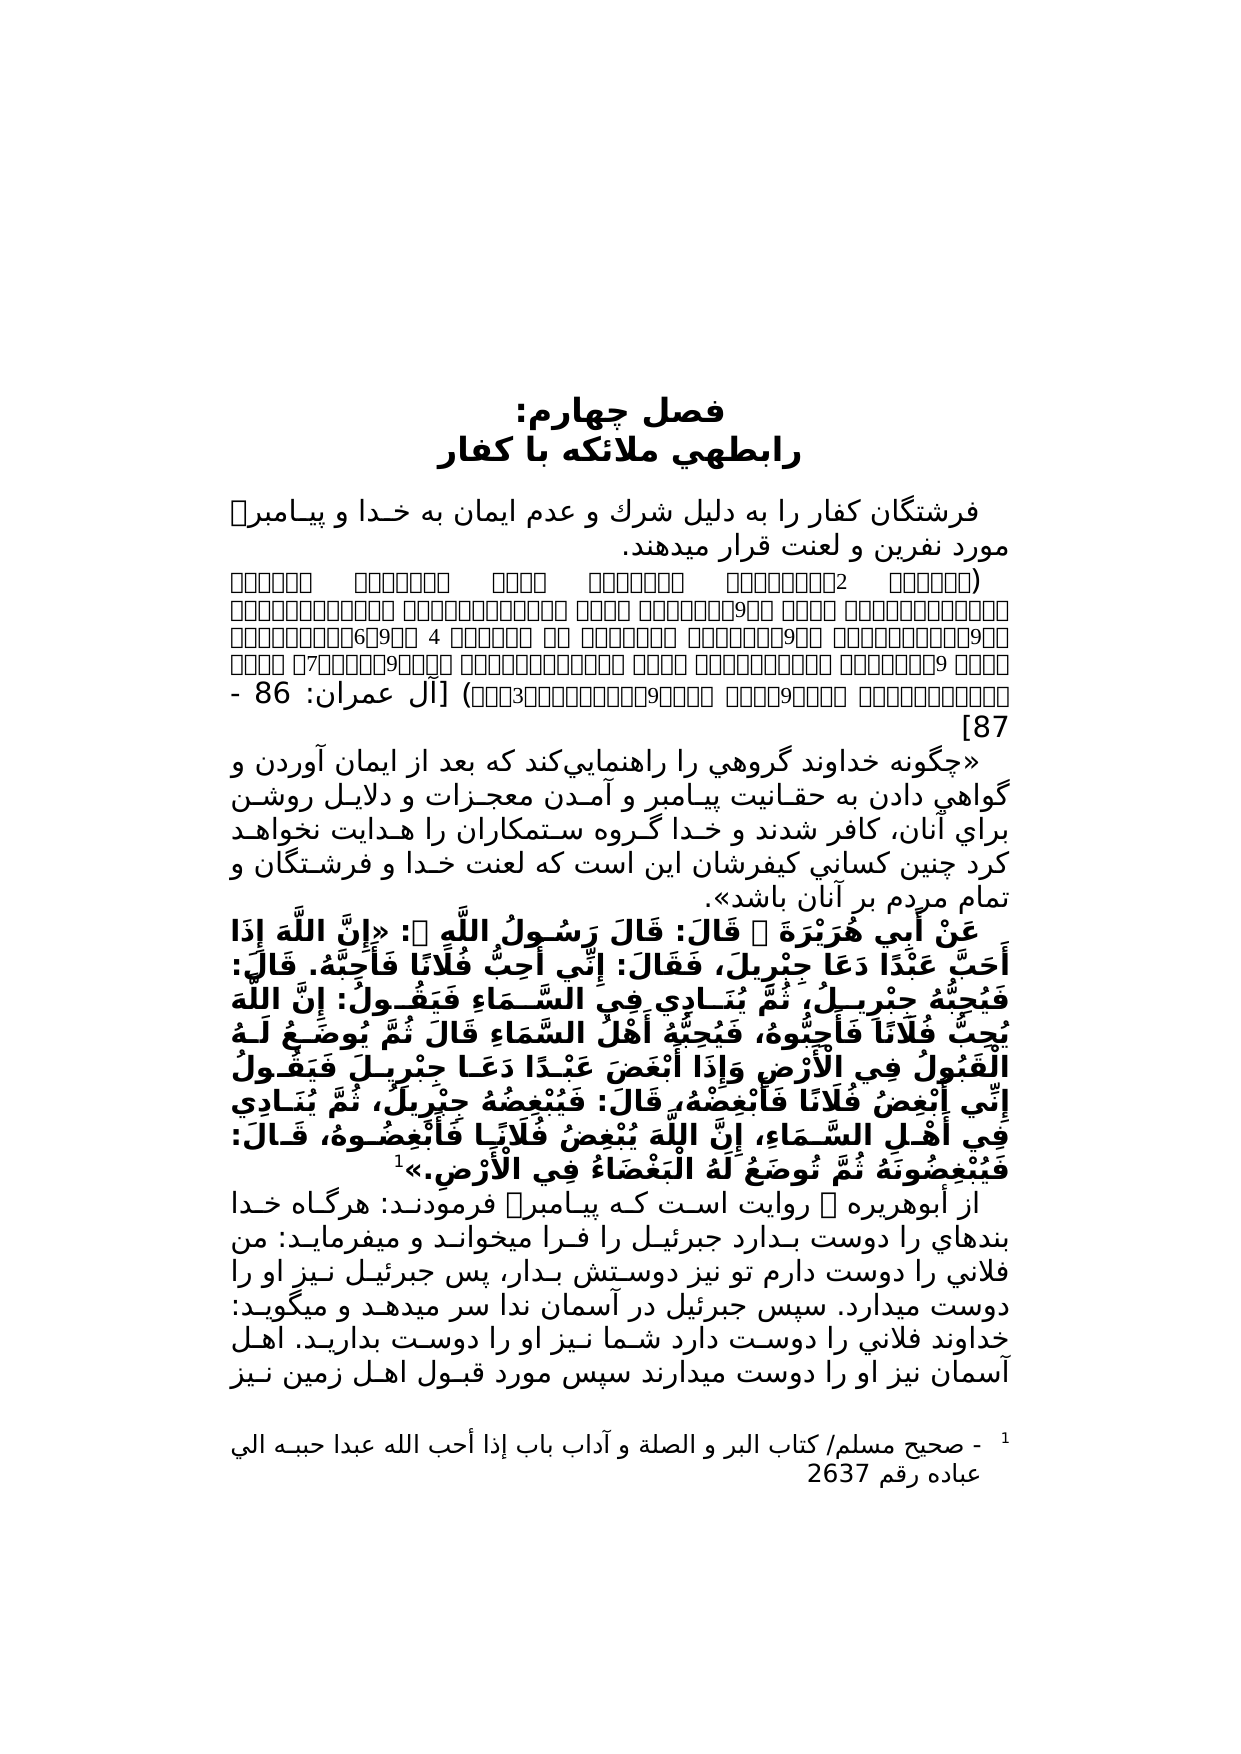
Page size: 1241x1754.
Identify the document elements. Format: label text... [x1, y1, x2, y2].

text فصل چهارم: رابطه‎ي ملائكه با كفار [230, 392, 1010, 470]
text ﴿ ﴾ [آل عمران: 86 - 87] [230, 563, 1010, 744]
text عَنْ أَبِي هُرَيْرَةَ قَالَ: قَالَ رَسُولُ اللَّهِ : «إِنَّ اللَّهَ إِذَا أَحَبَّ عَبْدًا دَعَا جِبْرِيلَ، فَقَالَ: إِنِّي أُحِبُّ فُلَانًا فَأَحِبَّهُ. قَالَ: فَيُحِبُّهُ جِبْرِيلُ، ثُمَّ يُنَادِي فِي السَّمَاءِ فَيَقُولُ: إِنَّ اللَّهَ يُحِبُّ فُلَانًا فَأَحِبُّوهُ، فَيُحِبُّهُ أَهْلُ السَّمَاءِ قَالَ ثُمَّ يُوضَعُ لَهُ الْقَبُولُ فِي الْأَرْضِ وَإِذَا أَبْغَضَ عَبْدًا دَعَا جِبْرِيلَ فَيَقُولُ إِنِّي أُبْغِضُ فُلَانًا فَأَبْغِضْهُ، قَالَ: فَيُبْغِضُهُ جِبْرِيلُ، ثُمَّ يُنَادِي فِي أَهْلِ السَّمَاءِ، إِنَّ اللَّهَ يُبْغِضُ فُلَانًا فَأَبْغِضُوهُ، قَالَ: فَيُبْغِضُونَهُ ثُمَّ تُوضَعُ لَهُ الْبَغْضَاءُ فِي الْأَرْضِ.» [230, 914, 1010, 1186]
text فرشتگان كفار را به دليل شرك و عدم ايمان به خدا و پيامبر مورد نفرين و لعنت قرار مي‎دهند. [230, 495, 1010, 563]
text «چگونه خداوند گروهي را راهنمايي‌كند كه بعد از ايمان آوردن و گواهي دادن به حقانيت پيامبر و آمدن معجزات و دلايل روشن براي آنان، كافر شدند و خدا گروه ستمكاران را هدايت نخواهد كرد چنين كساني كيفرشان اين است كه لعنت خدا و فرشتگان و تمام مردم بر آنان باشد». [230, 744, 1010, 914]
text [230, 1186, 1010, 1390]
